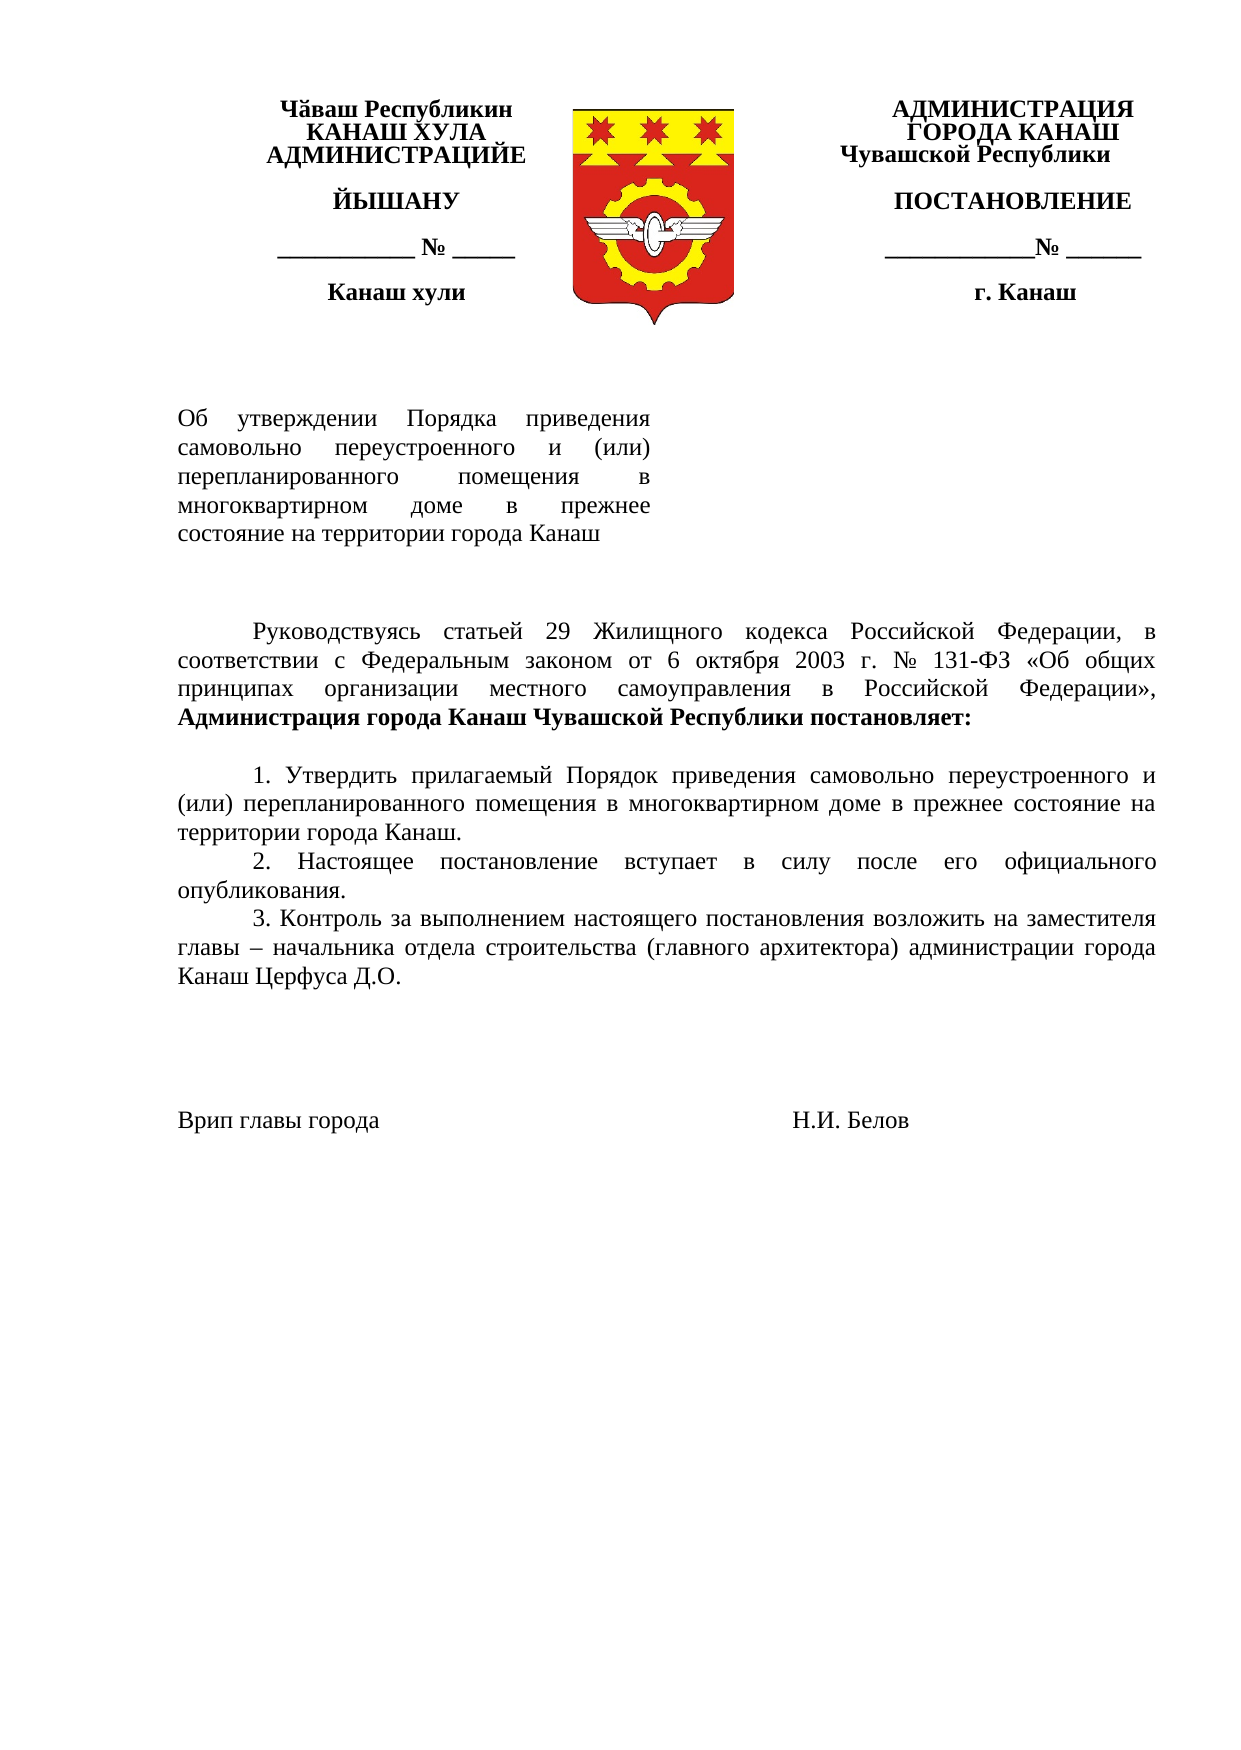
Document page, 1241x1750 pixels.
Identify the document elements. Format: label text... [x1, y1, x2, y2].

text 2. Настоящее постановление вступает в силу после его официального опубликования. [177, 846, 1157, 903]
table_header Чӑваш Республикин КАНАШ ХУЛА АДМИНИСТРАЦИЙЕ ЙЫШАНУ ___________ № _____ Канаш хули [154, 99, 564, 352]
text Руководствуясь статьей 29 Жилищного кодекса Российской Федерации, в соответствии с Федеральным законом от 6 октября 2003 г. № 131-ФЗ «Об общих принципах организации местного самоуправления в Российской Федерации», Администрация города Канаш Чувашской Республики постановляет: [177, 616, 1157, 731]
text 3. Контроль за выполнением настоящего постановления возложить на заместителя главы – начальника отдела строительства (главного архитектора) администрации города Канаш Церфуса Д.О. [177, 903, 1157, 990]
text Врип главы города Н.И. Белов [177, 1105, 1157, 1133]
text 1. Утвердить прилагаемый Порядок приведения самовольно переустроенного и (или) перепланированного помещения в многоквартирном доме в прежнее состояние на территории города Канаш. [177, 760, 1157, 846]
table_header [564, 99, 770, 352]
picture [571, 109, 734, 322]
table_header АДМИНИСТРАЦИЯ ГОРОДА КАНАШ Чувашской Республики ПОСТАНОВЛЕНИЕ ____________№ ______ г. Канаш [770, 99, 1180, 352]
subtitle Об утверждении Порядка приведения самовольно переустроенного и (или) перепланированного помещения в многоквартирном доме в прежнее состояние на территории города Канаш [177, 403, 650, 547]
